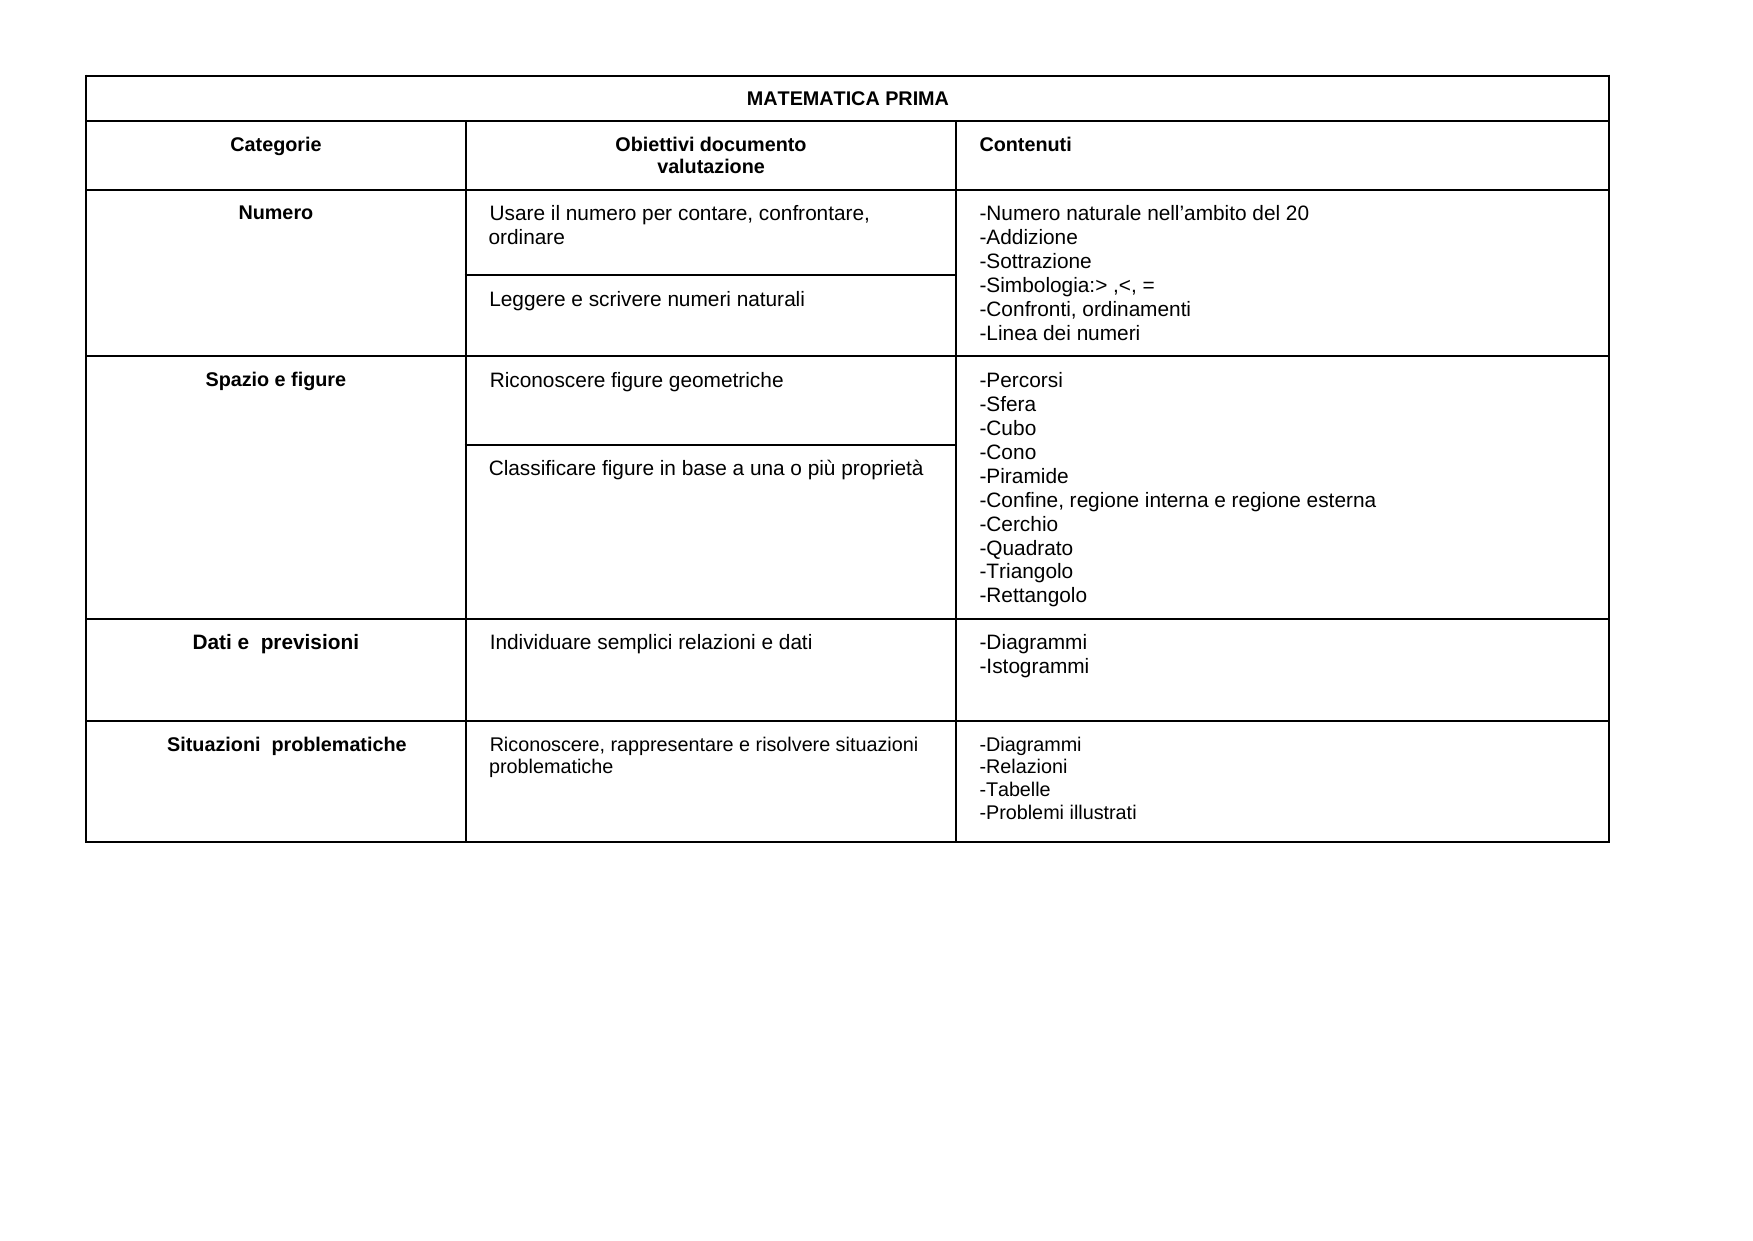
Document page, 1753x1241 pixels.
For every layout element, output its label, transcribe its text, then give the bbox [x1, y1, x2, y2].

table_cell Usare il numero per contare, confrontare, ordinare [467, 191, 955, 274]
table_cell Classificare figure in base a una o più proprietà [467, 446, 955, 618]
table_cell -Diagrammi -Relazioni -Tabelle -Problemi illustrati [957, 722, 1608, 841]
table_cell Spazio e figure [87, 357, 465, 618]
table_cell -Numero naturale nell’ambito del 20 -Addizione -Sottrazione -Simbologia:> ,<, = -Confronti, ordinamenti -Linea dei numeri [957, 191, 1608, 355]
table_cell Dati e previsioni [87, 620, 465, 720]
table_header MATEMATICA PRIMA [87, 77, 1608, 120]
table_cell -Diagrammi -Istogrammi [957, 620, 1608, 720]
table_cell Riconoscere, rappresentare e risolvere situazioni problematiche [467, 722, 955, 841]
table_cell Leggere e scrivere numeri naturali [467, 276, 955, 355]
table_cell Categorie [87, 122, 465, 188]
table_cell Situazioni problematiche [87, 722, 465, 841]
table_cell Numero [87, 191, 465, 355]
table_cell -Percorsi -Sfera -Cubo -Cono -Piramide -Confine, regione interna e regione esterna -Cerchio -Quadrato -Triangolo -Rettangolo [957, 357, 1608, 618]
table_cell Obiettivi documento valutazione [467, 122, 955, 188]
table_cell Contenuti [957, 122, 1608, 188]
table_cell Individuare semplici relazioni e dati [467, 620, 955, 720]
table_cell Riconoscere figure geometriche [467, 357, 955, 443]
